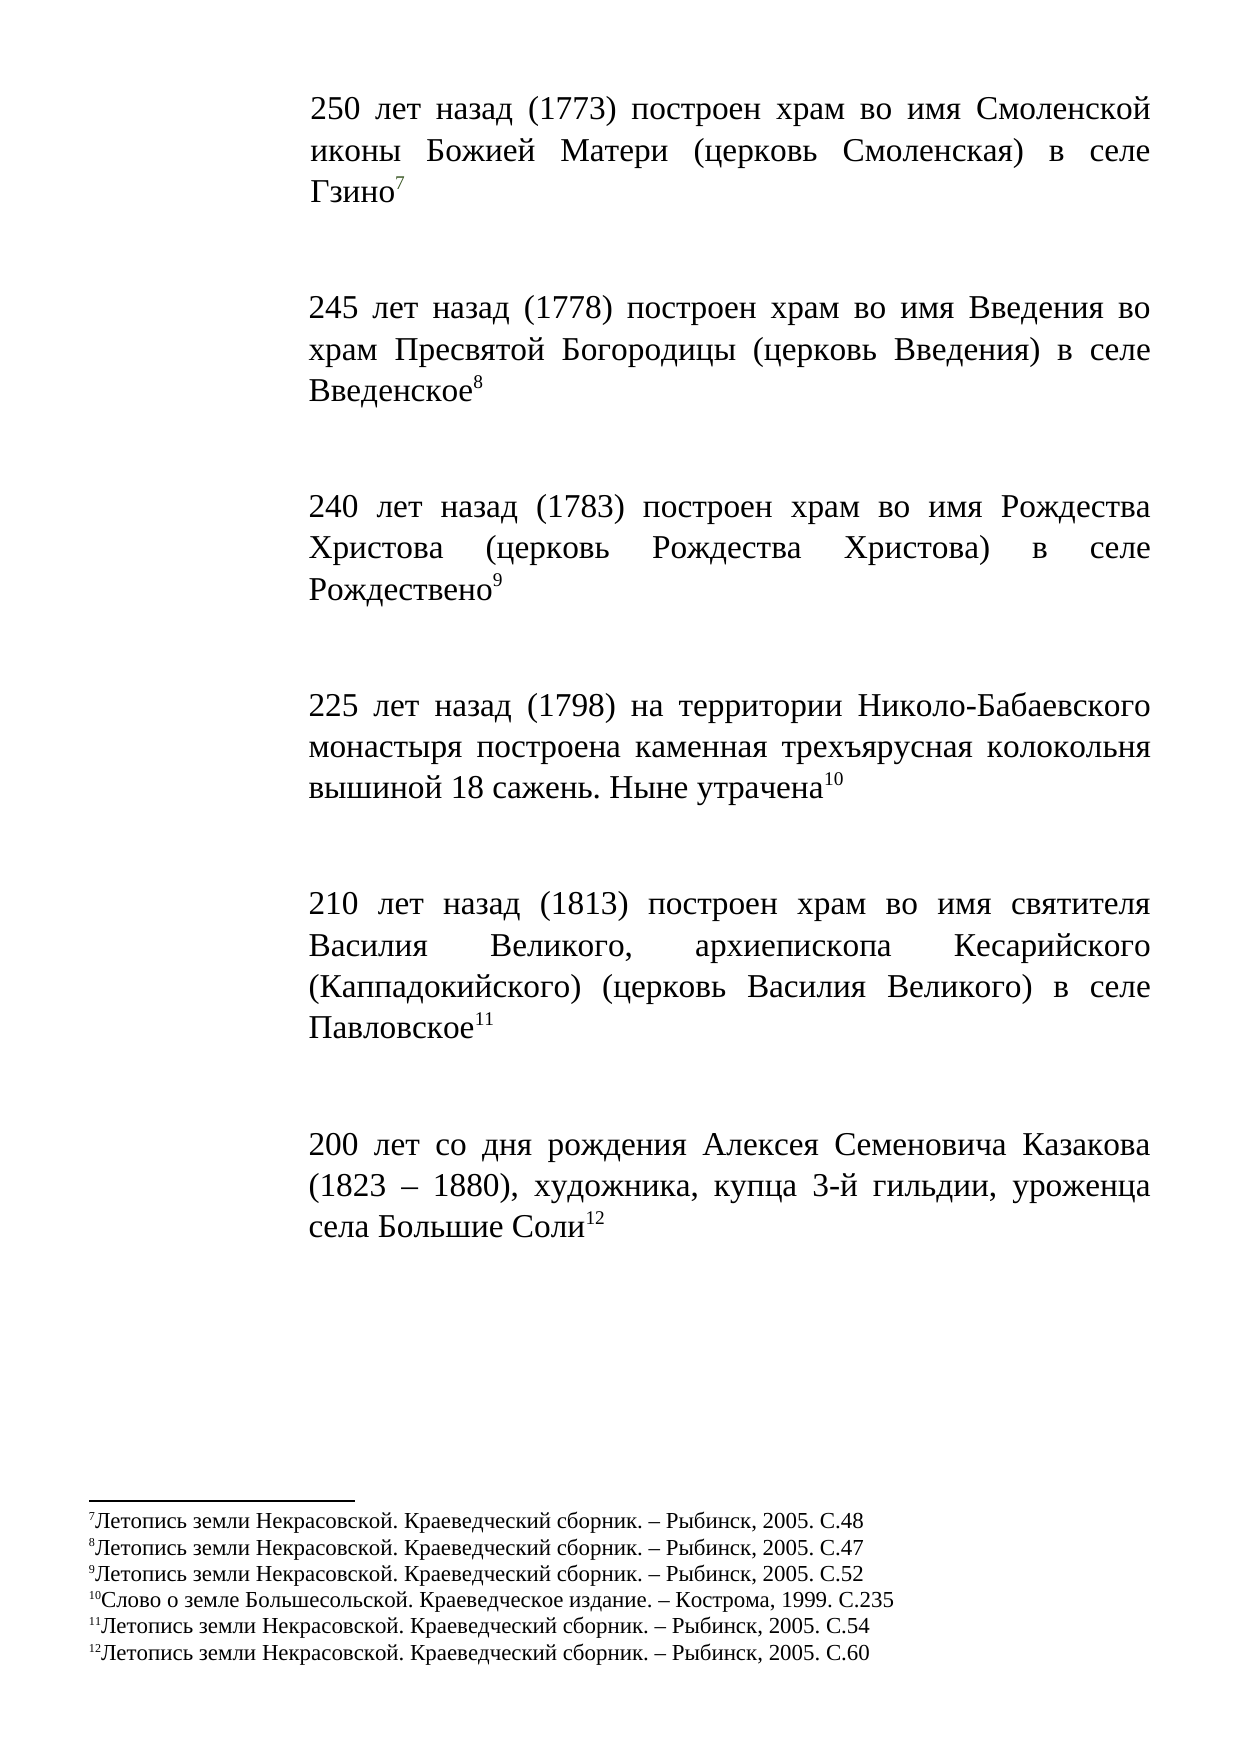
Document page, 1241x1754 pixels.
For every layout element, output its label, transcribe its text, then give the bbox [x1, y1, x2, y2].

text 245 лет назад (1778) построен храм во имя Введения во храм Пресвятой Богородицы (церковь Введения) в селе Введенское [308, 287, 1152, 408]
text 200 лет со дня рождения Алексея Семеновича Казакова (1823 – 1880), художника, купца 3-й гильдии, уроженца села Большие Соли [308, 1124, 1152, 1245]
text 225 лет назад (1798) на территории Николо-Бабаевского монастыря построена каменная трехъярусная колокольня вышиной 18 сажень. Ныне утрачена [308, 685, 1152, 806]
text 240 лет назад (1783) построен храм во имя Рождества Христова (церковь Рождества Христова) в селе Рождествено [308, 486, 1152, 607]
text 250 лет назад (1773) построен храм во имя Смоленской иконы Божией Матери (церковь Смоленская) в селе Гзино [310, 89, 1152, 210]
text 210 лет назад (1813) построен храм во имя святителя Василия Великого, архиепископа Кесарийского (Каппадокийского) (церковь Василия Великого) в селе Павловское [308, 884, 1152, 1046]
